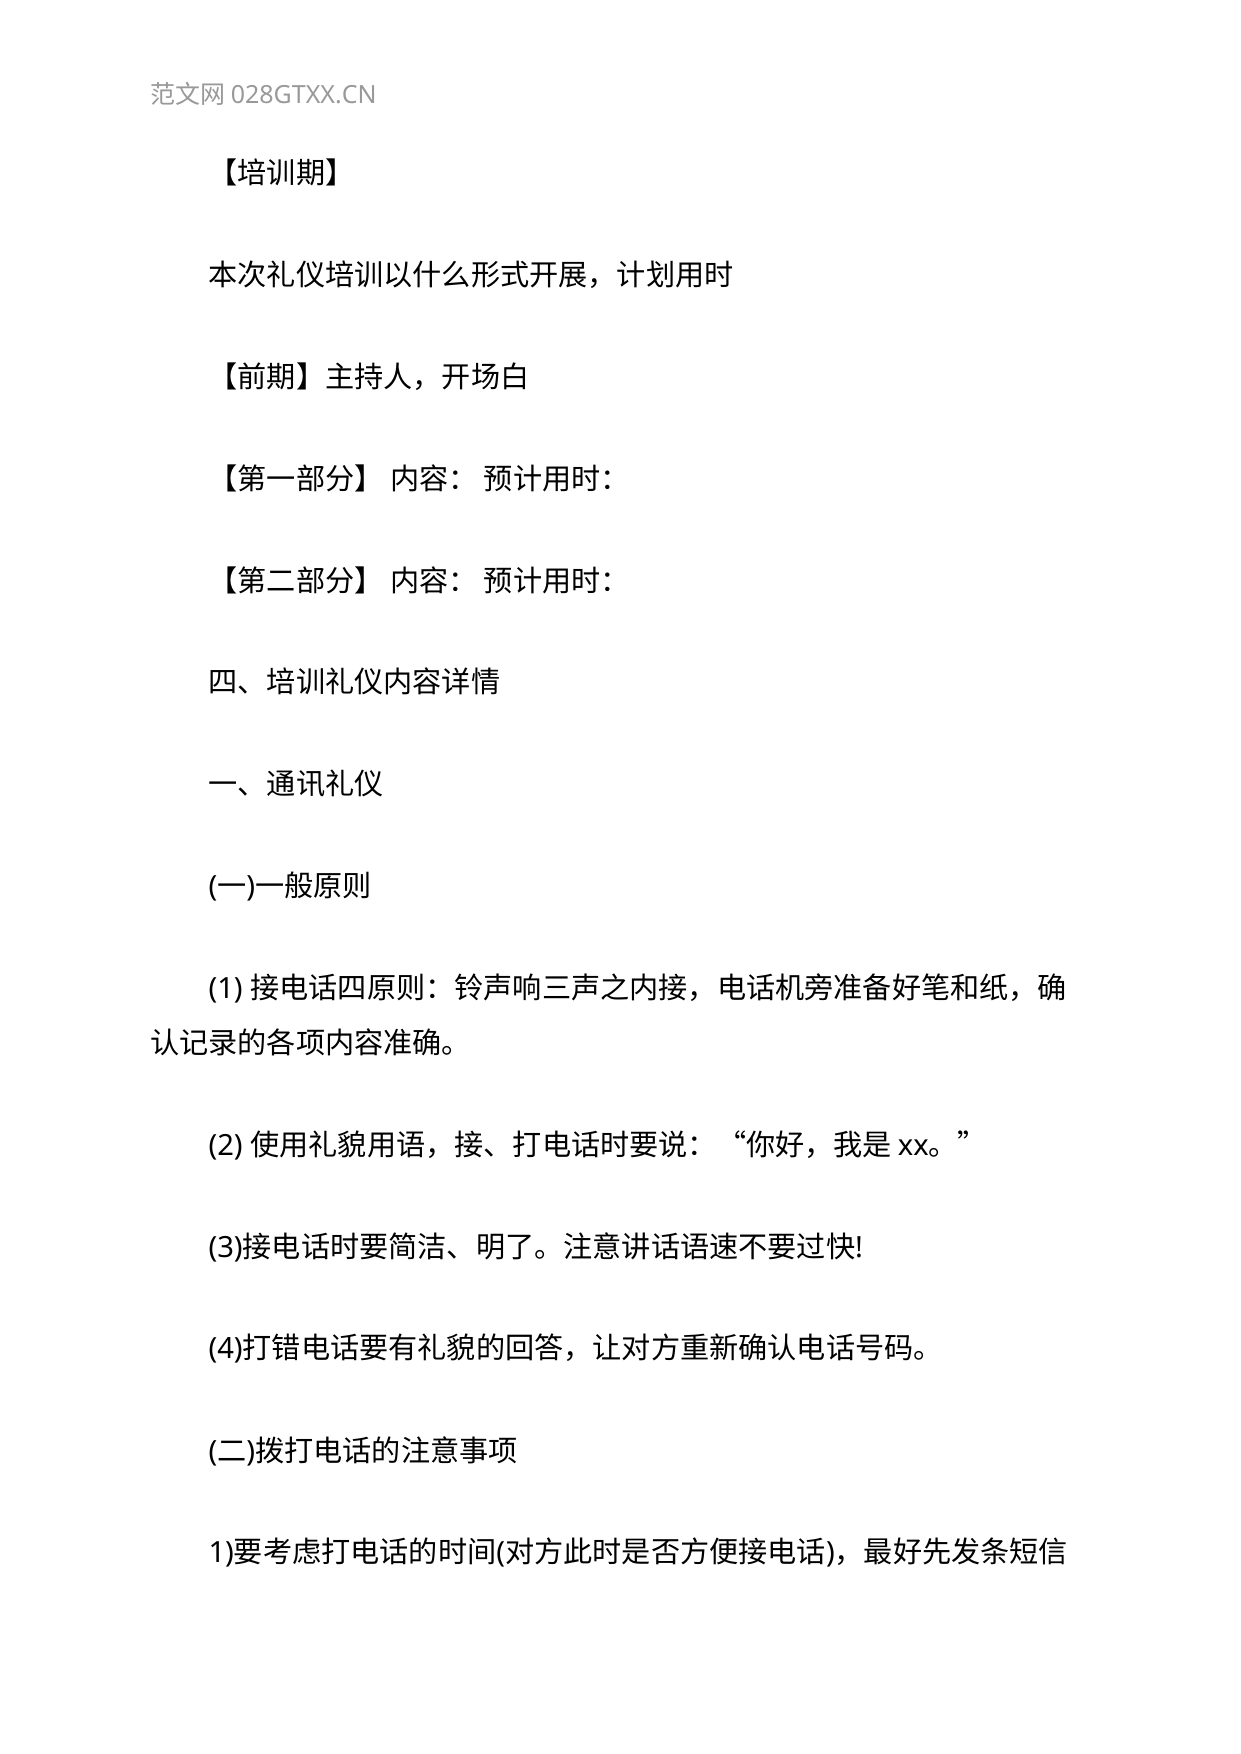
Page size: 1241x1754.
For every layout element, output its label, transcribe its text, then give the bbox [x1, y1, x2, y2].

text (2) 使用礼貌用语，接、打电话时要说：“你好，我是xx。” [150, 1121, 1090, 1163]
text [150, 1529, 1090, 1571]
text 【第一部分】 内容： 预计用时： [150, 455, 1090, 498]
text 一、通讯礼仪 [150, 761, 1090, 803]
text 本次礼仪培训以什么形式开展，计划用时 [150, 252, 1090, 294]
text 【培训期】 [150, 150, 1090, 192]
text 四、培训礼仪内容详情 [150, 659, 1090, 701]
text (1) 接电话四原则：铃声响三声之内接，电话机旁准备好笔和纸，确认记录的各项内容准确。 [150, 964, 1090, 1062]
text (3)接电话时要简洁、明了。注意讲话语速不要过快! [150, 1223, 1090, 1266]
text (二)拨打电话的注意事项 [150, 1427, 1090, 1469]
text 【前期】主持人，开场白 [150, 353, 1090, 396]
text (一)一般原则 [150, 862, 1090, 905]
text (4)打错电话要有礼貌的回答，让对方重新确认电话号码。 [150, 1325, 1090, 1367]
text 【第二部分】 内容： 预计用时： [150, 557, 1090, 599]
